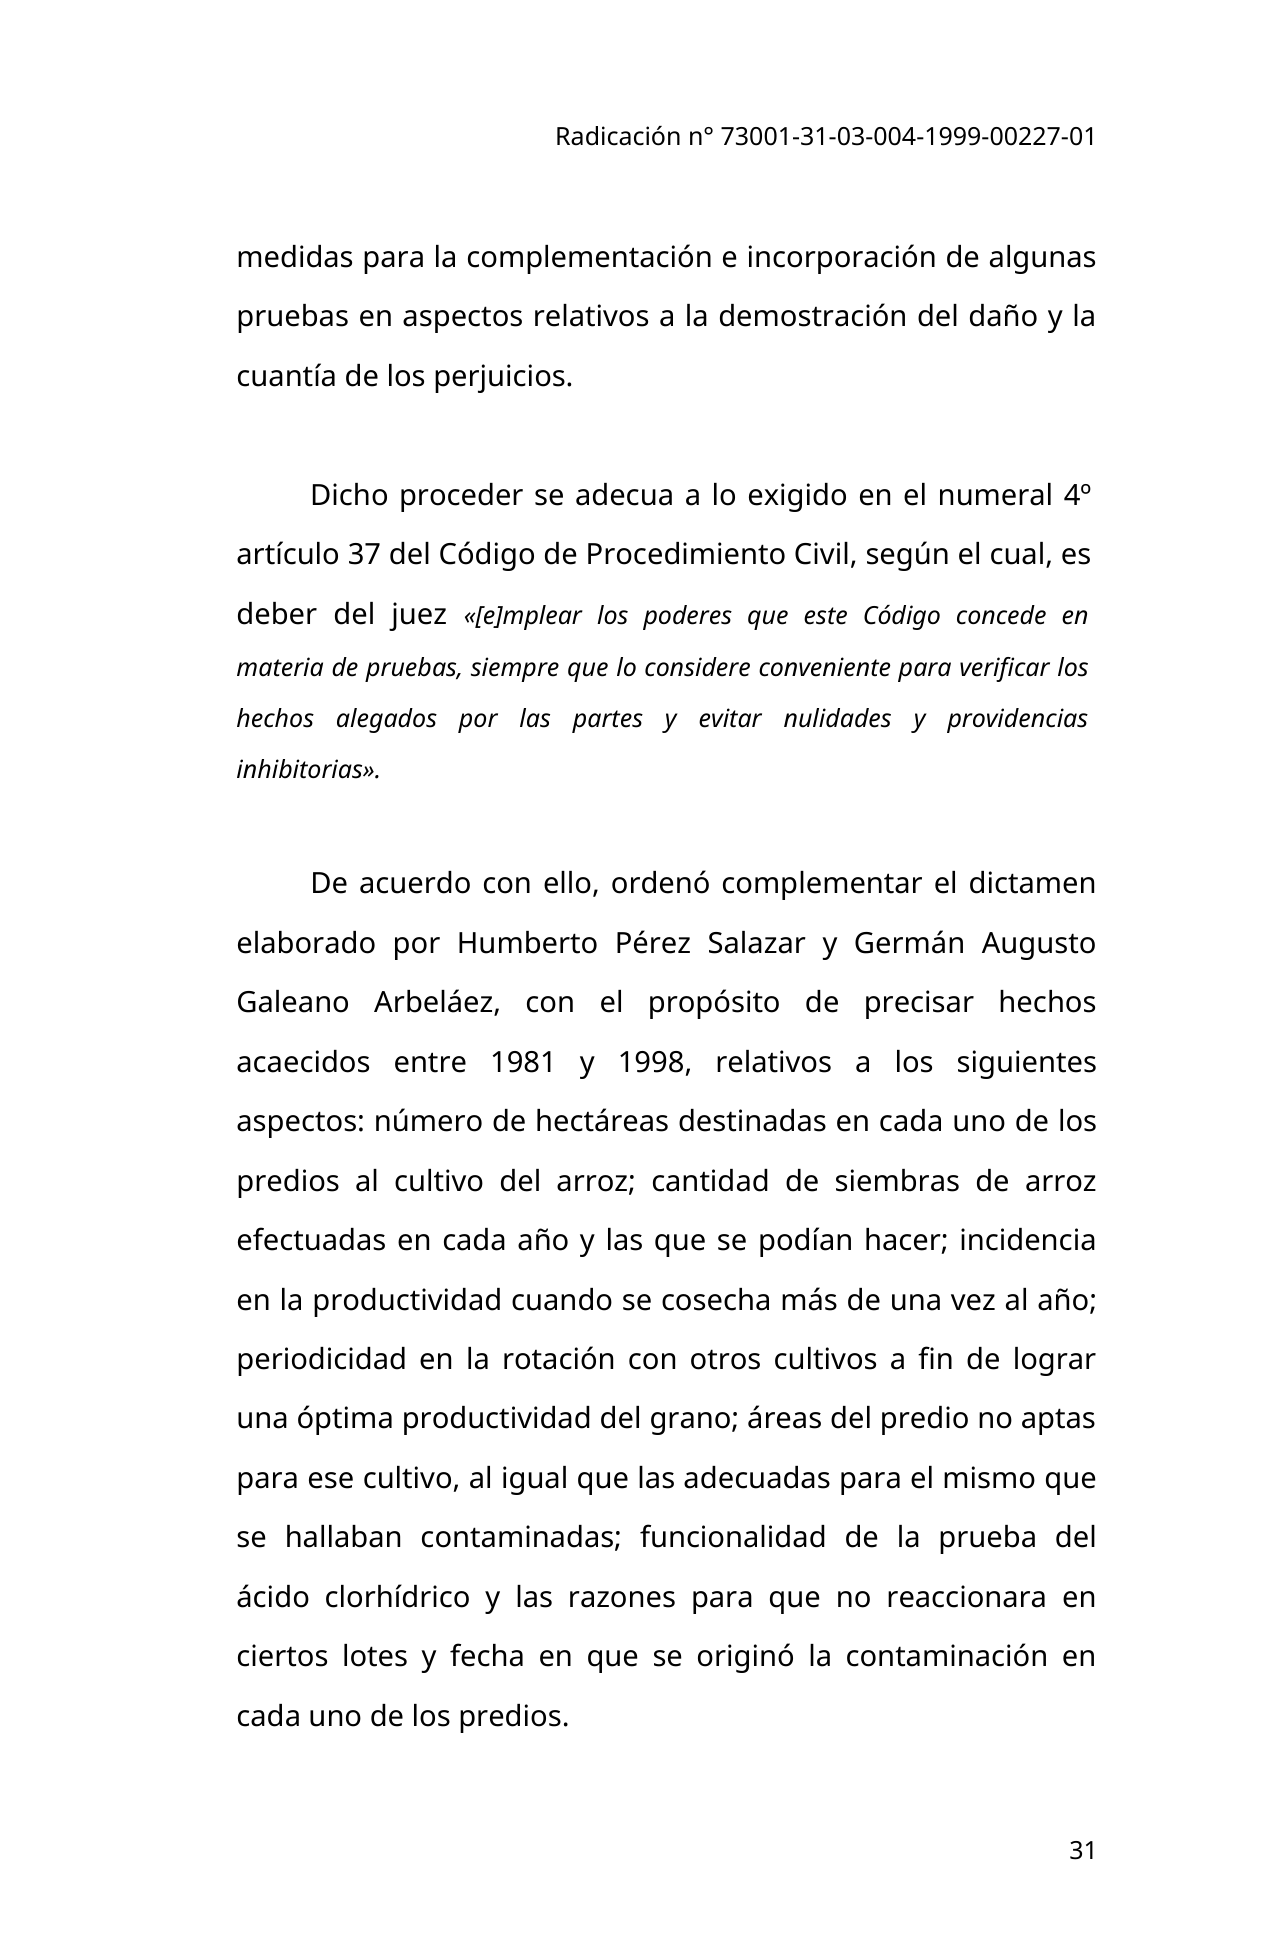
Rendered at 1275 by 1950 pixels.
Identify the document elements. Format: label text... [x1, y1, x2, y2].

text Dicho proceder se adecua a lo exigido en el numeral 4º artículo 37 del Código de Procedimiento Civil, según el cual, es deber del juez «[e]mplear los poderes que este Código concede en materia de pruebas, siempre que lo considere conveniente para verificar los hechos alegados por las partes y evitar nulidades y providencias inhibitorias». [236, 474, 1092, 786]
text De acuerdo con ello, ordenó complementar el dictamen elaborado por Humberto Pérez Salazar y Germán Augusto Galeano Arbeláez, con el propósito de precisar hechos acaecidos entre 1981 y 1998, relativos a los siguientes aspectos: número de hectáreas destinadas en cada uno de los predios al cultivo del arroz; cantidad de siembras de arroz efectuadas en cada año y las que se podían hacer; incidencia en la productividad cuando se cosecha más de una vez al año; periodicidad en la rotación con otros cultivos a fin de lograr una óptima productividad del grano; áreas del predio no aptas para ese cultivo, al igual que las adecuadas para el mismo que se hallaban contaminadas; funcionalidad de la prueba del ácido clorhídrico y las razones para que no reaccionara en ciertos lotes y fecha en que se originó la contaminación en cada uno de los predios. [236, 862, 1098, 1735]
